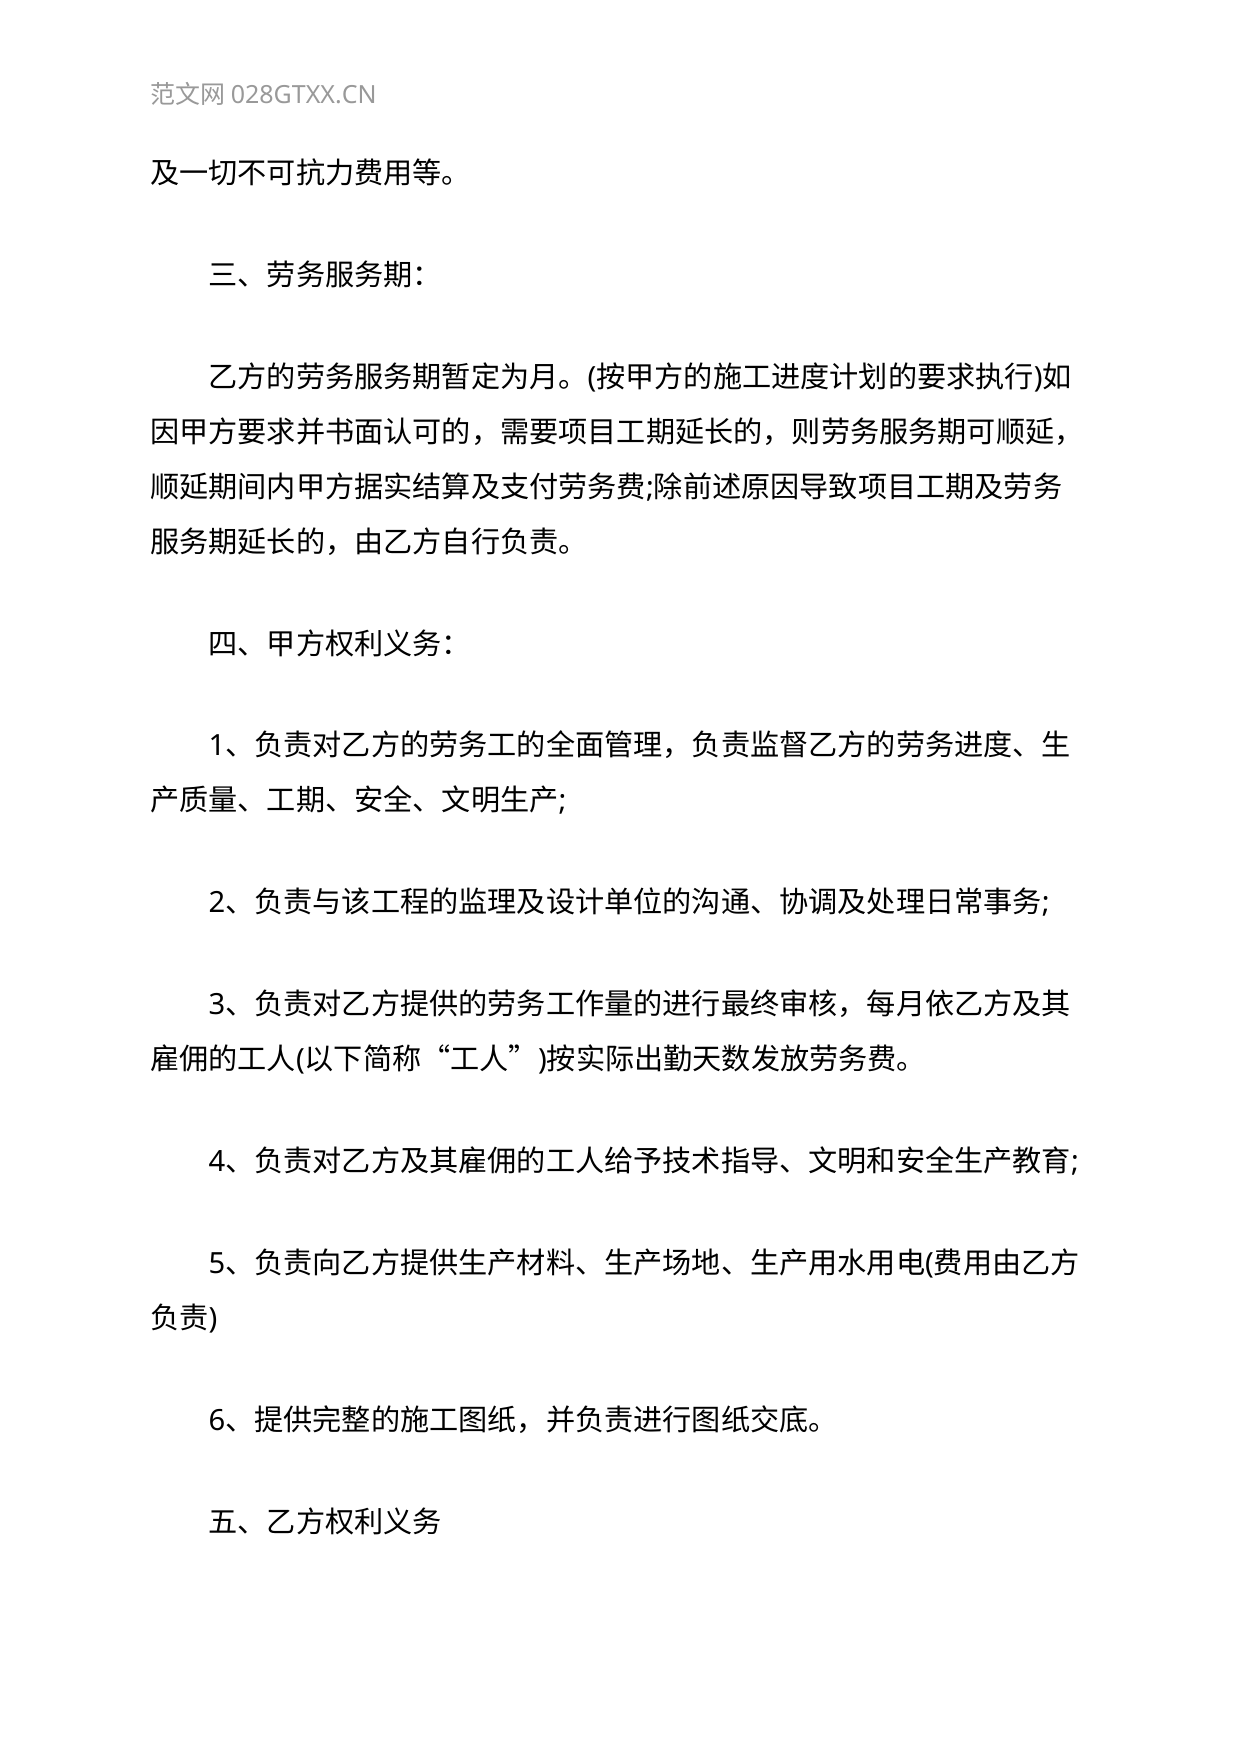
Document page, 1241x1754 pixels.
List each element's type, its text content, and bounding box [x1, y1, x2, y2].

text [150, 150, 1090, 192]
text 4、负责对乙方及其雇佣的工人给予技术指导、文明和安全生产教育; [150, 1138, 1090, 1180]
text 乙方的劳务服务期暂定为月。(按甲方的施工进度计划的要求执行)如因甲方要求并书面认可的，需要项目工期延长的，则劳务服务期可顺延，顺延期间内甲方据实结算及支付劳务费;除前述原因导致项目工期及劳务服务期延长的，由乙方自行负责。 [150, 353, 1090, 561]
text 2、负责与该工程的监理及设计单位的沟通、协调及处理日常事务; [150, 879, 1090, 921]
text 1、负责对乙方的劳务工的全面管理，负责监督乙方的劳务进度、生产质量、工期、安全、文明生产; [150, 722, 1090, 819]
text 三、劳务服务期： [150, 252, 1090, 294]
text 5、负责向乙方提供生产材料、生产场地、生产用水用电(费用由乙方负责) [150, 1240, 1090, 1337]
text 3、负责对乙方提供的劳务工作量的进行最终审核，每月依乙方及其雇佣的工人(以下简称“工人”)按实际出勤天数发放劳务费。 [150, 981, 1090, 1078]
text 五、乙方权利义务 [150, 1499, 1090, 1541]
text 6、提供完整的施工图纸，并负责进行图纸交底。 [150, 1397, 1090, 1439]
text 四、甲方权利义务： [150, 620, 1090, 662]
